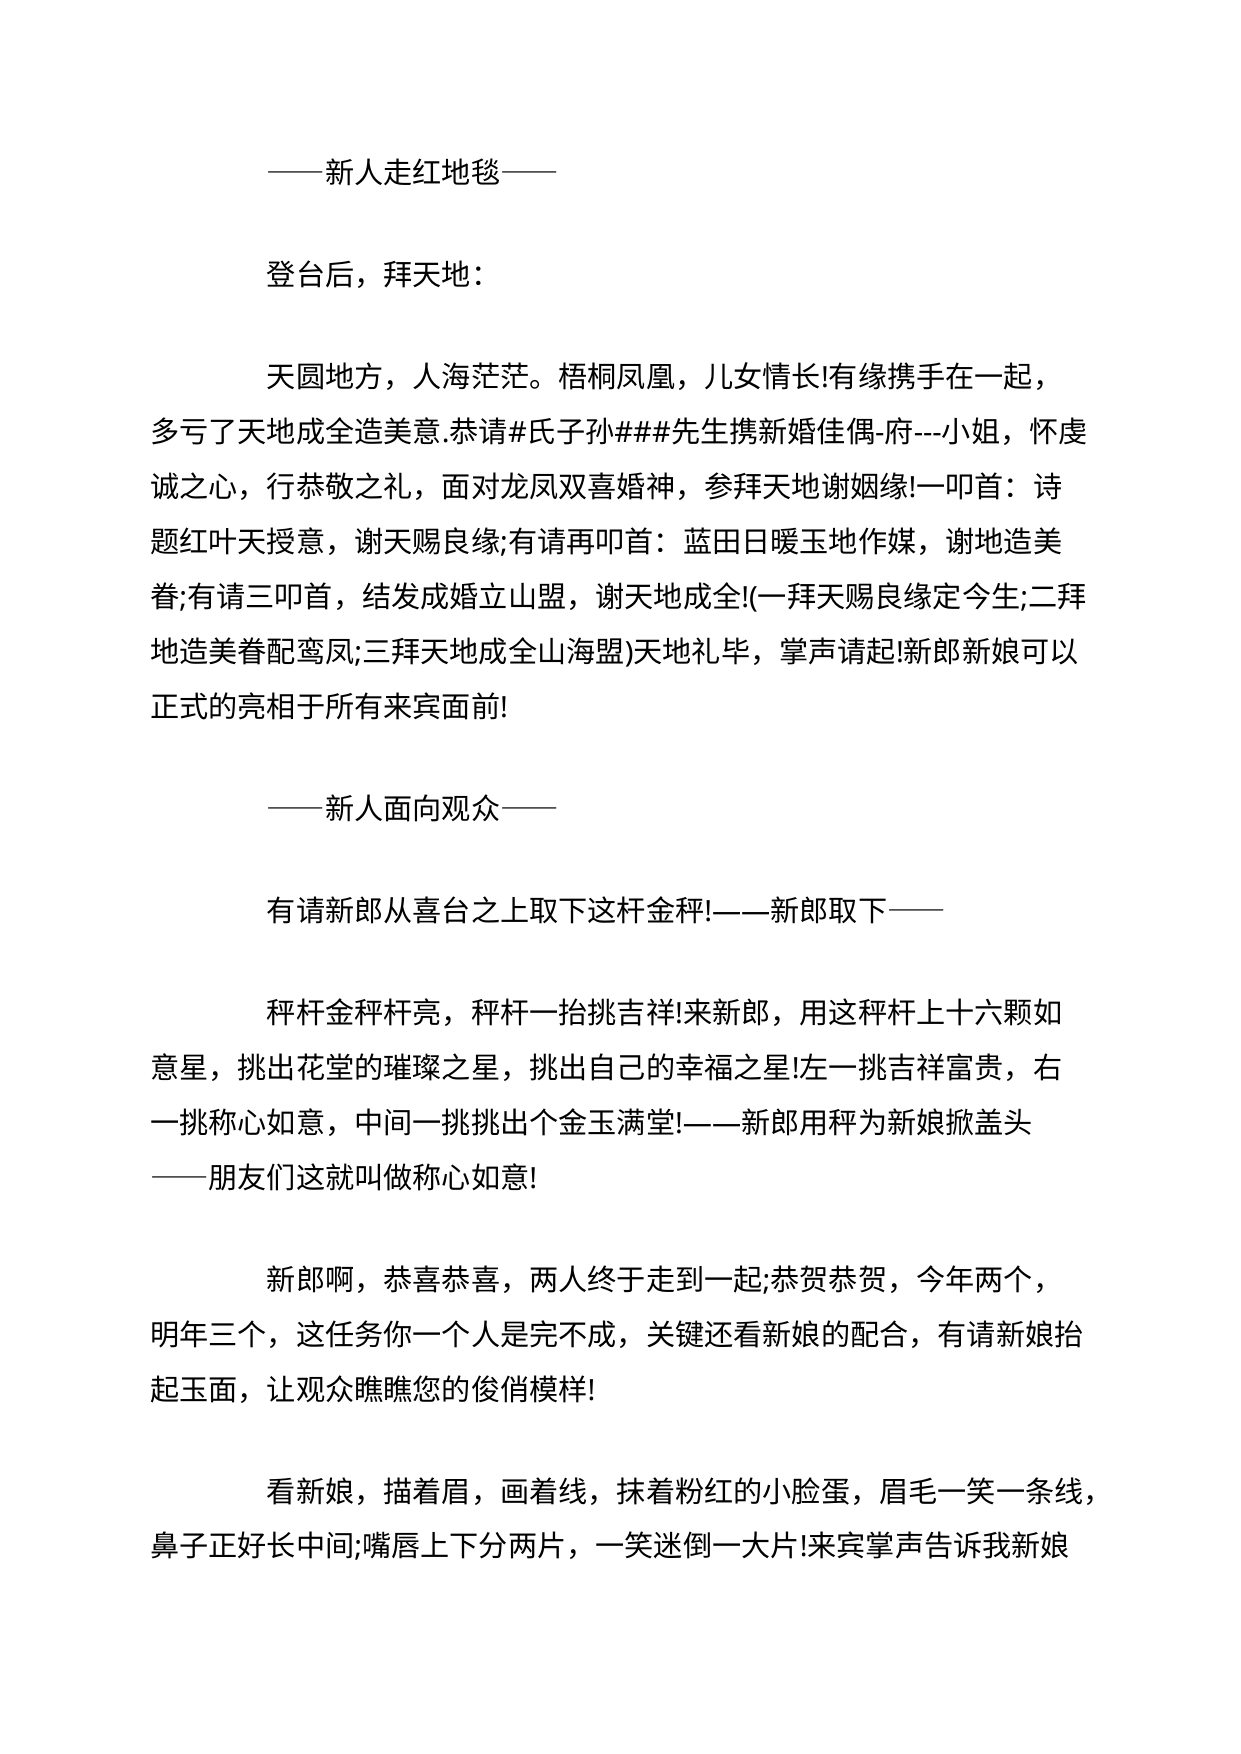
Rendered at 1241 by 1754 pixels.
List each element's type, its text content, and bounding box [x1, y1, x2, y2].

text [150, 1468, 1090, 1565]
text 新郎啊，恭喜恭喜，两人终于走到一起;恭贺恭贺，今年两个，明年三个，这任务你一个人是完不成，关键还看新娘的配合，有请新娘抬起玉面，让观众瞧瞧您的俊俏模样! [150, 1256, 1090, 1408]
text ——新人走红地毯—— [150, 150, 1090, 192]
text 登台后，拜天地： [150, 252, 1090, 294]
text 天圆地方，人海茫茫。梧桐凤凰，儿女情长!有缘携手在一起，多亏了天地成全造美意.恭请#氏子孙###先生携新婚佳偶-府---小姐，怀虔诚之心，行恭敬之礼，面对龙凤双喜婚神，参拜天地谢姻缘!一叩首：诗题红叶天授意，谢天赐良缘;有请再叩首：蓝田日暖玉地作媒，谢地造美眷;有请三叩首，结发成婚立山盟，谢天地成全!(一拜天赐良缘定今生;二拜地造美眷配鸾凤;三拜天地成全山海盟)天地礼毕，掌声请起!新郎新娘可以正式的亮相于所有来宾面前! [150, 353, 1090, 726]
text ——新人面向观众—— [150, 786, 1090, 828]
text 秤杆金秤杆亮，秤杆一抬挑吉祥!来新郎，用这秤杆上十六颗如意星，挑出花堂的璀璨之星，挑出自己的幸福之星!左一挑吉祥富贵，右一挑称心如意，中间一挑挑出个金玉满堂!——新郎用秤为新娘掀盖头——朋友们这就叫做称心如意! [150, 989, 1090, 1197]
text 有请新郎从喜台之上取下这杆金秤!——新郎取下—— [150, 887, 1090, 930]
